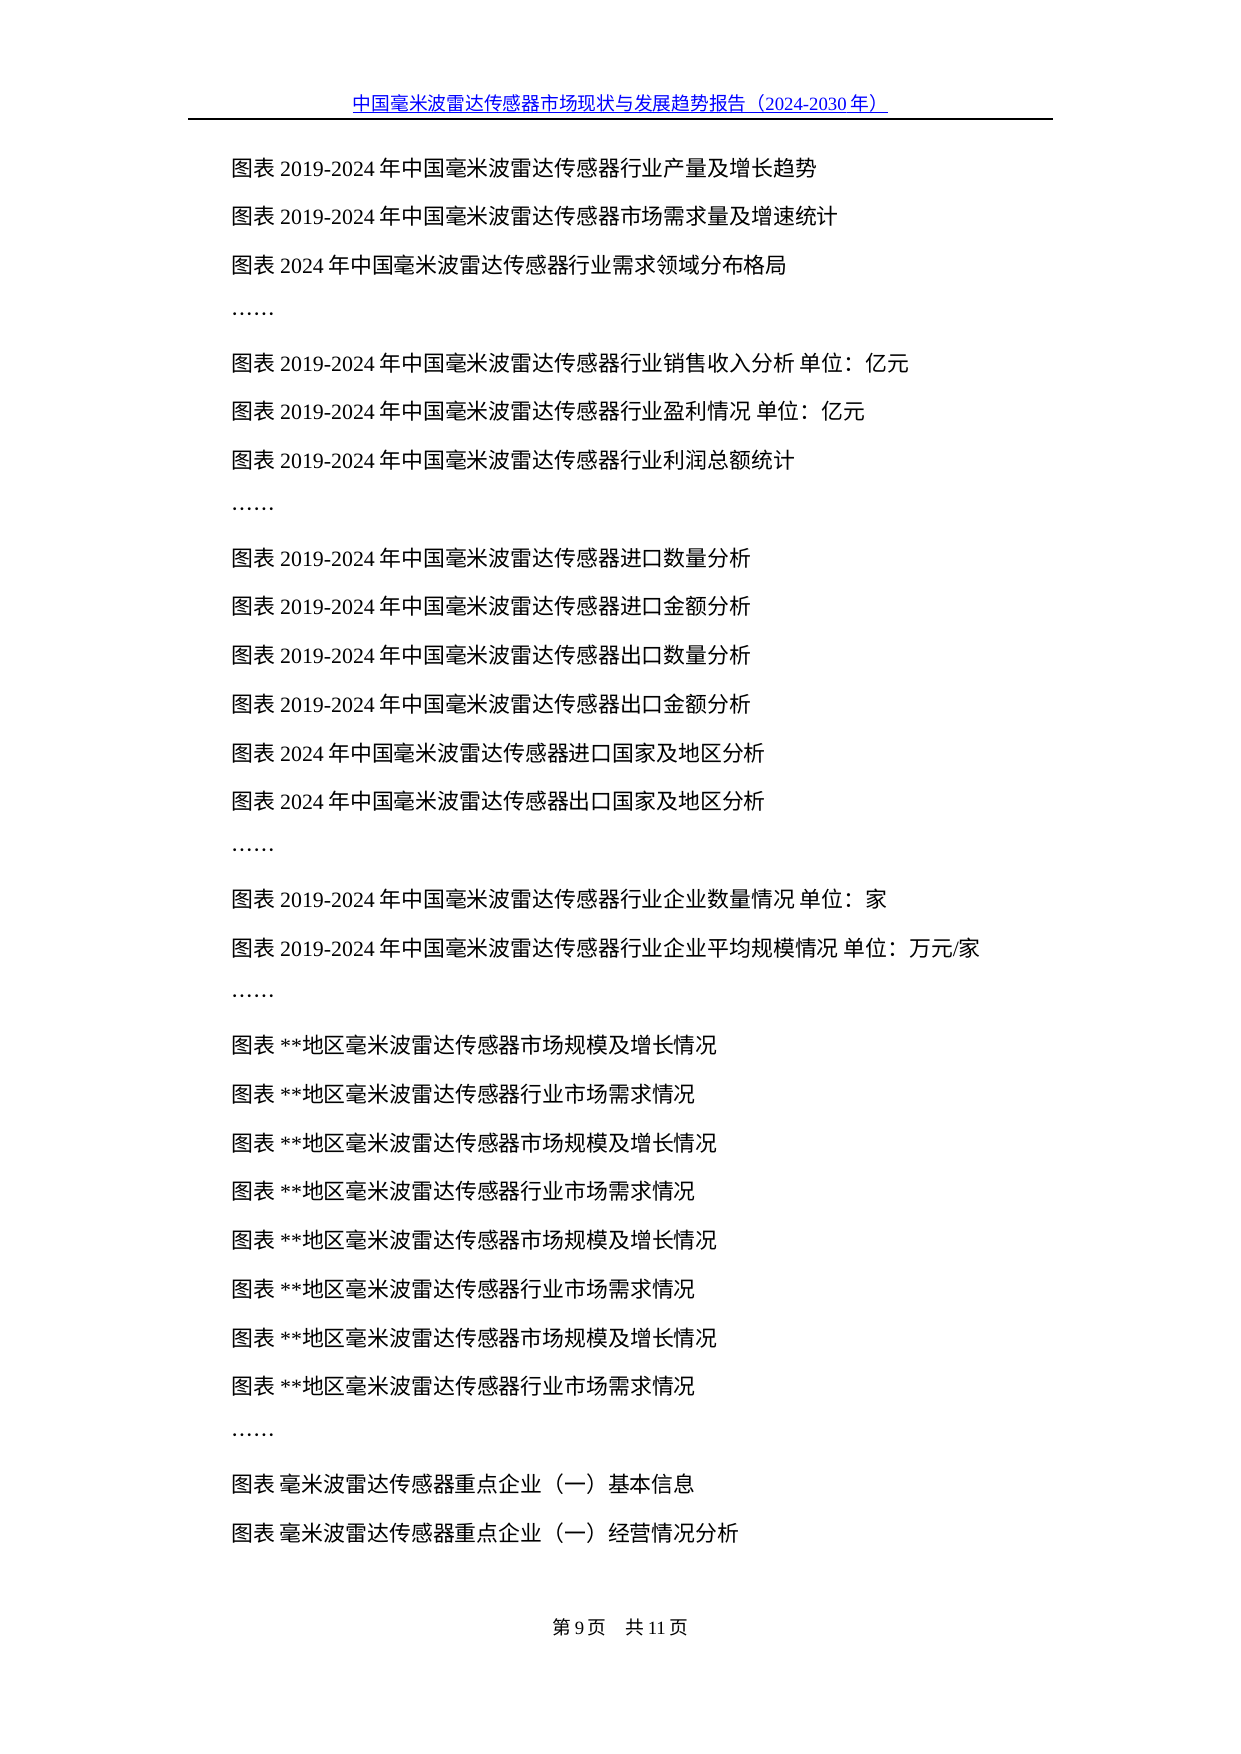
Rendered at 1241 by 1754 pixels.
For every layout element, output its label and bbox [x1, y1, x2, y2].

text [187, 150, 1053, 1548]
